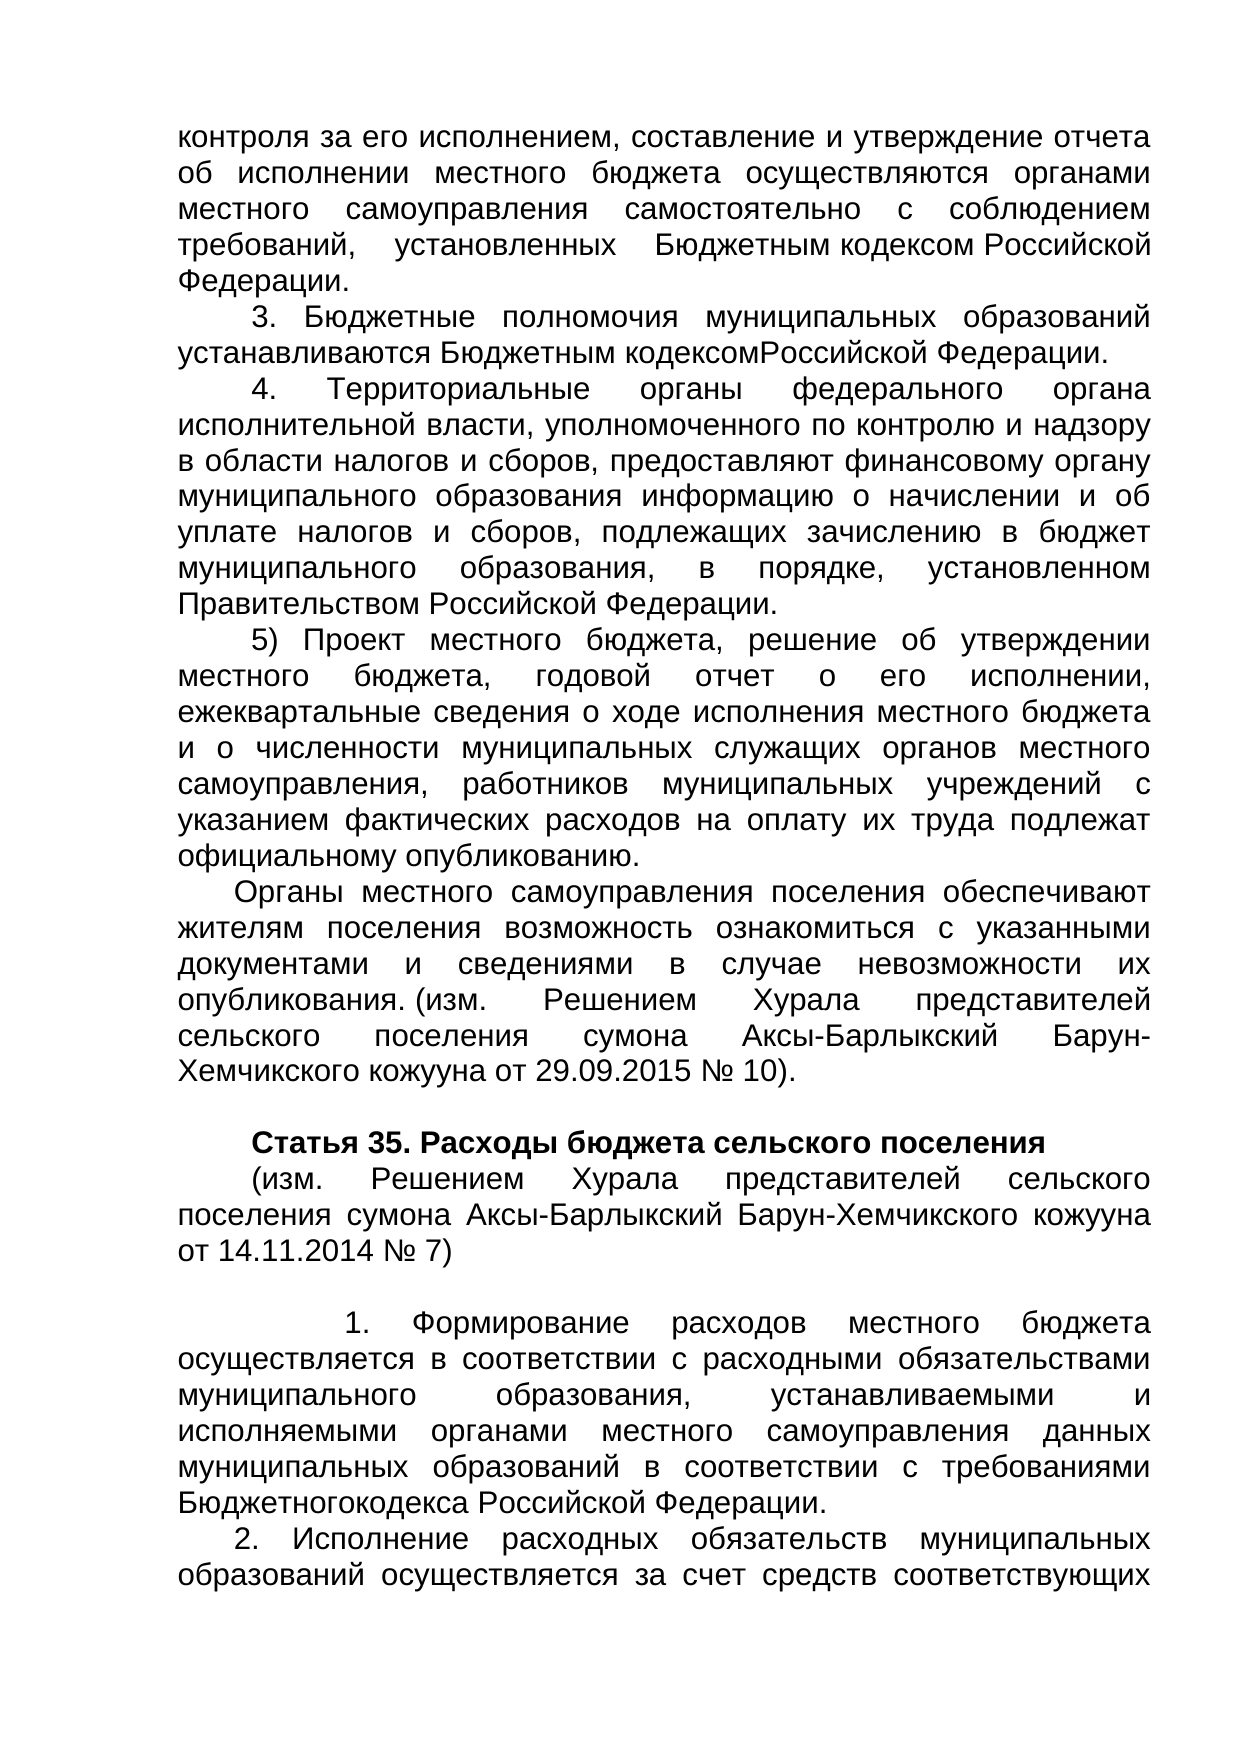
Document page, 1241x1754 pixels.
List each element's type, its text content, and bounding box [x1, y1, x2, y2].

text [177, 118, 1152, 298]
text Статья 35. Расходы бюджета сельского поселения [177, 1124, 1152, 1160]
text Органы местного самоуправления поселения обеспечивают жителям поселения возможность ознакомиться с указанными документами и сведениями в случае невозможности их опубликования. (изм. Решением Хурала представителей сельского поселения сумона Аксы-Барлыкский Барун-Хемчикского кожууна от 29.09.2015 № 10). [177, 873, 1152, 1088]
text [177, 1520, 1152, 1592]
text (изм. Решением Хурала представителей сельского поселения сумона Аксы-Барлыкский Барун-Хемчикского кожууна от 14.11.2014 № 7) [177, 1160, 1152, 1268]
text 3. Бюджетные полномочия муниципальных образований устанавливаются Бюджетным кодексомРоссийской Федерации. [177, 298, 1152, 370]
text 1. Формирование расходов местного бюджета осуществляется в соответствии с расходными обязательствами муниципального образования, устанавливаемыми и исполняемыми органами местного самоуправления данных муниципальных образований в соответствии с требованиями Бюджетногокодекса Российской Федерации. [177, 1304, 1152, 1520]
text 4. Территориальные органы федерального органа исполнительной власти, уполномоченного по контролю и надзору в области налогов и сборов, предоставляют финансовому органу муниципального образования информацию о начислении и об уплате налогов и сборов, подлежащих зачислению в бюджет муниципального образования, в порядке, установленном Правительством Российской Федерации. [177, 370, 1152, 621]
text 5) Проект местного бюджета, решение об утверждении местного бюджета, годовой отчет о его исполнении, ежеквартальные сведения о ходе исполнения местного бюджета и о численности муниципальных служащих органов местного самоуправления, работников муниципальных учреждений с указанием фактических расходов на оплату их труда подлежат официальному опубликованию. [177, 621, 1152, 873]
